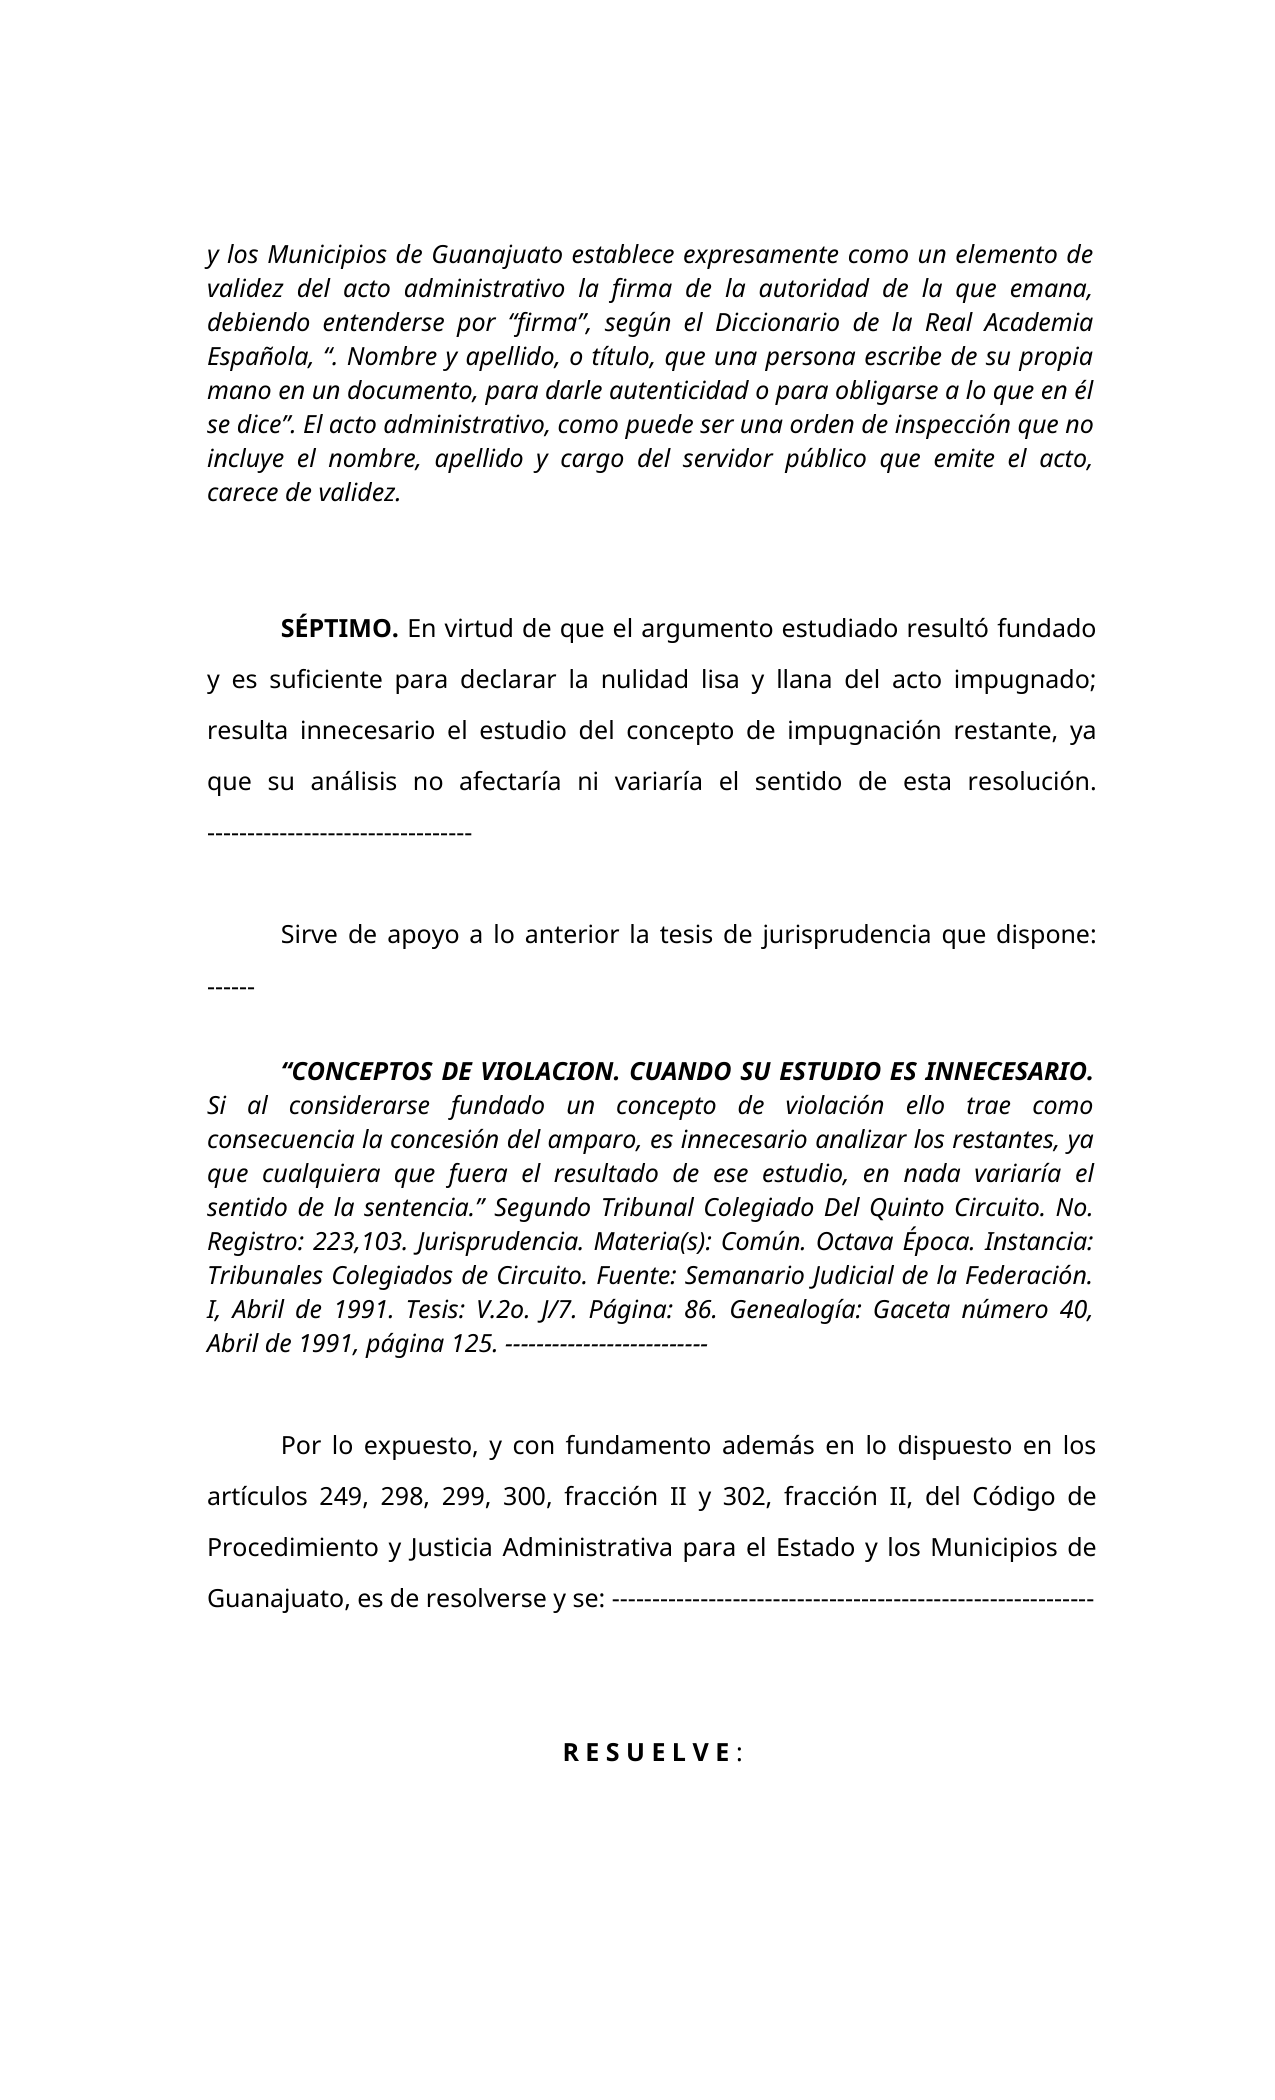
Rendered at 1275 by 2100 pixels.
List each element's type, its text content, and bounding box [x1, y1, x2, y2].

text Por lo expuesto, y con fundamento además en lo dispuesto en los artículos 249, 298, 299, 300, fracción II y 302, fracción II, del Código de Procedimiento y Justicia Administrativa para el Estado y los Municipios de Guanajuato, es de resolverse y se: ------------------------------------------------------------ [207, 1428, 1098, 1615]
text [207, 236, 1098, 509]
text R E S U E L V E : [207, 1734, 1098, 1768]
text “CONCEPTOS DE VIOLACION. CUANDO SU ESTUDIO ES INNECESARIO. Si al considerarse fundado un concepto de violación ello trae como consecuencia la concesión del amparo, es innecesario analizar los restantes, ya que cualquiera que fuera el resultado de ese estudio, en nada variaría el sentido de la sentencia.” Segundo Tribunal Colegiado Del Quinto Circuito. No. Registro: 223,103. Jurisprudencia. Materia(s): Común. Octava Época. Instancia: Tribunales Colegiados de Circuito. Fuente: Semanario Judicial de la Federación. I, Abril de 1991. Tesis: V.2o. J/7. Página: 86. Genealogía: Gaceta número 40, Abril de 1991, página 125. -------------------------- [207, 1053, 1098, 1360]
text SÉPTIMO. En virtud de que el argumento estudiado resultó fundado y es suficiente para declarar la nulidad lisa y llana del acto impugnado; resulta innecesario el estudio del concepto de impugnación restante, ya que su análisis no afectaría ni variaría el sentido de esta resolución. --------------------------------- [207, 611, 1098, 849]
text Sirve de apoyo a lo anterior la tesis de jurisprudencia que dispone: ------ [207, 917, 1098, 1002]
